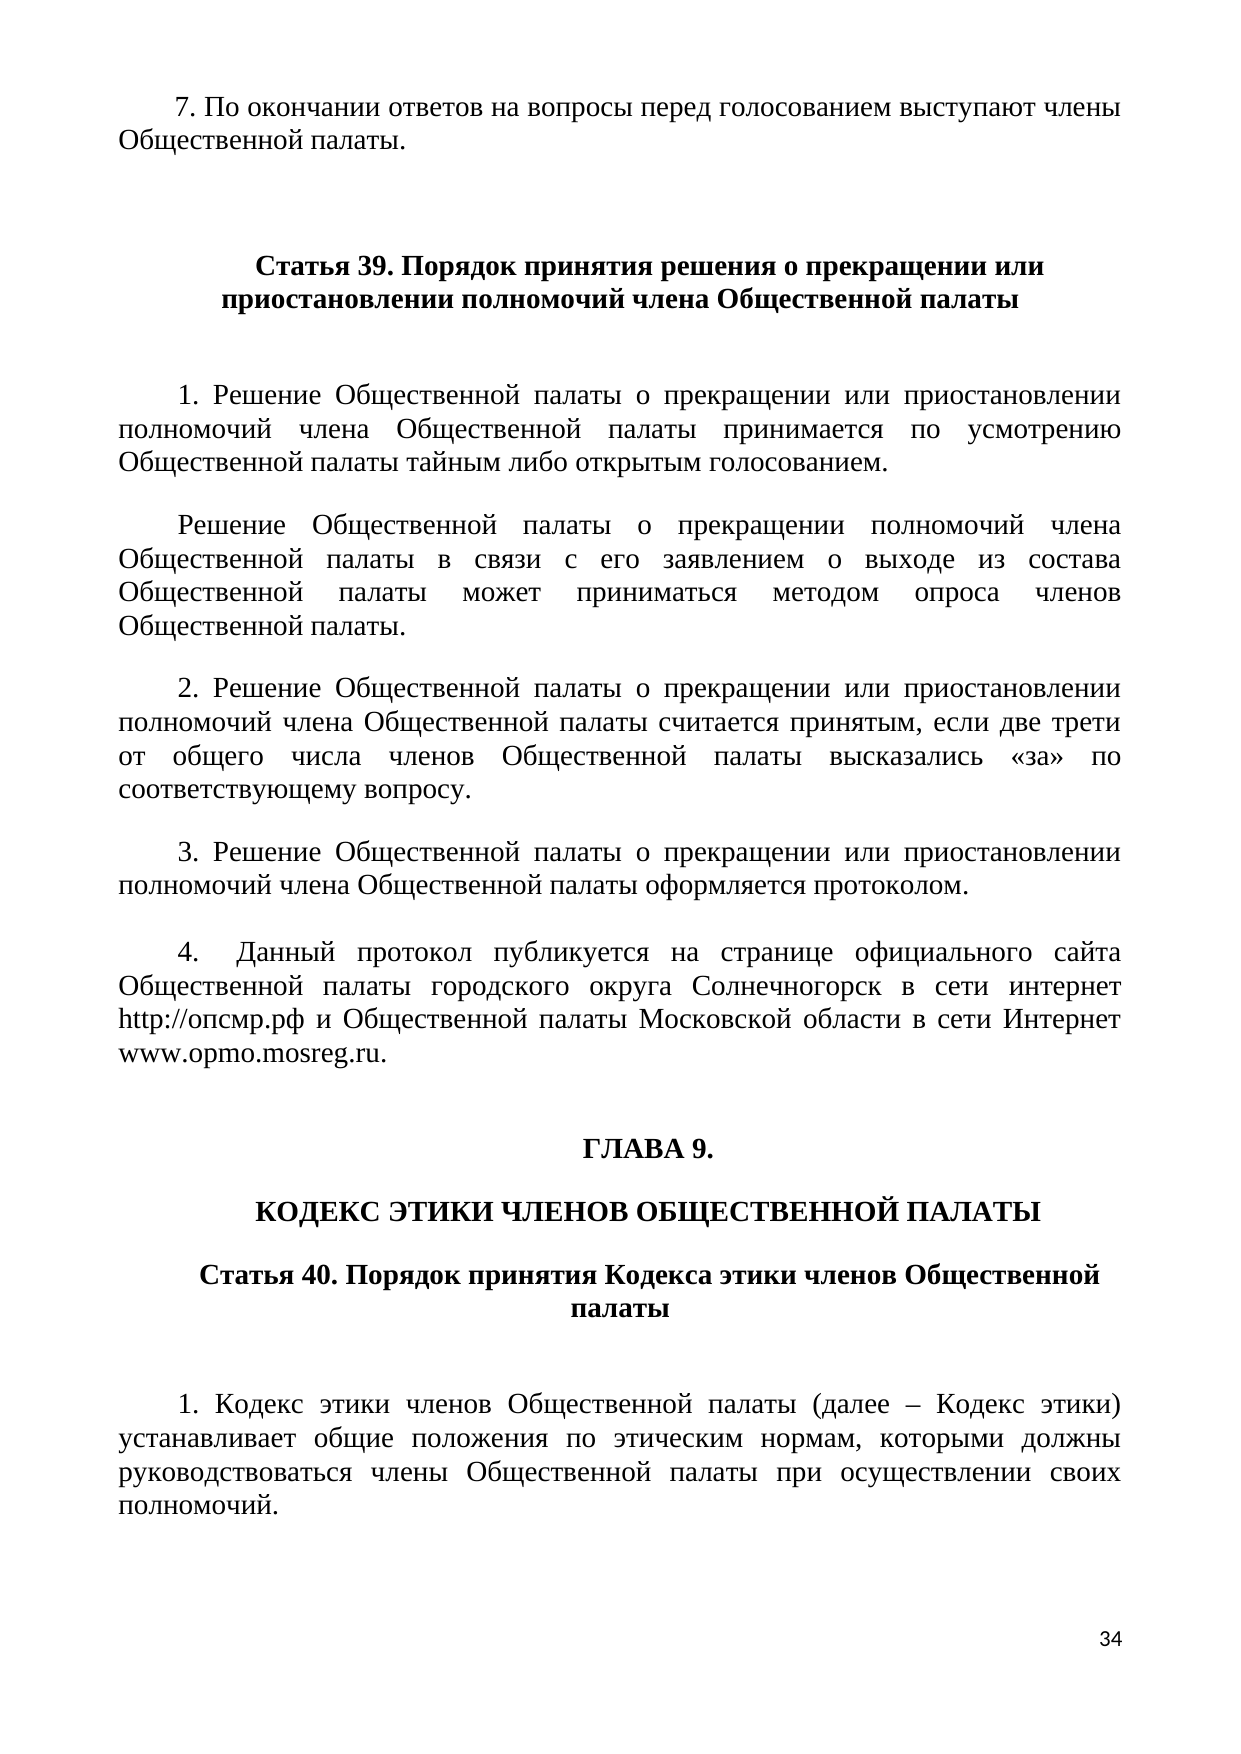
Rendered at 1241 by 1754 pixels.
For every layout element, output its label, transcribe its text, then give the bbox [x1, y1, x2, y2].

text ГЛАВА 9. [118, 1131, 1122, 1165]
text 7. По окончании ответов на вопросы перед голосованием выступают члены Общественной палаты. [118, 89, 1122, 156]
text Статья 40. Порядок принятия Кодекса этики членов Общественной палаты [118, 1257, 1122, 1324]
list Данный протокол публикуется на странице официального сайта Общественной палаты городского округа Солнечногорск в сети интернет http://опсмр.рф и Общественной палаты Московской области в сети Интернет www.opmo.mosreg.ru. [118, 934, 1122, 1069]
text Решение Общественной палаты о прекращении полномочий члена Общественной палаты в связи с его заявлением о выходе из состава Общественной палаты может приниматься методом опроса членов Общественной палаты. [118, 507, 1122, 641]
text 1. Решение Общественной палаты о прекращении или приостановлении полномочий члена Общественной палаты принимается по усмотрению Общественной палаты тайным либо открытым голосованием. [118, 377, 1122, 478]
text 3. Решение Общественной палаты о прекращении или приостановлении полномочий члена Общественной палаты оформляется протоколом. [118, 834, 1122, 901]
text 2. Решение Общественной палаты о прекращении или приостановлении полномочий члена Общественной палаты считается принятым, если две трети от общего числа членов Общественной палаты высказались «за» по соответствующему вопросу. [118, 671, 1122, 805]
text КОДЕКС ЭТИКИ ЧЛЕНОВ ОБЩЕСТВЕННОЙ ПАЛАТЫ [118, 1194, 1122, 1228]
text Статья 39. Порядок принятия решения о прекращении или приостановлении полномочий члена Общественной палаты [118, 248, 1122, 315]
text 1. Кодекс этики членов Общественной палаты (далее – Кодекс этики) устанавливает общие положения по этическим нормам, которыми должны руководствоваться члены Общественной палаты при осуществлении своих полномочий. [118, 1387, 1122, 1521]
